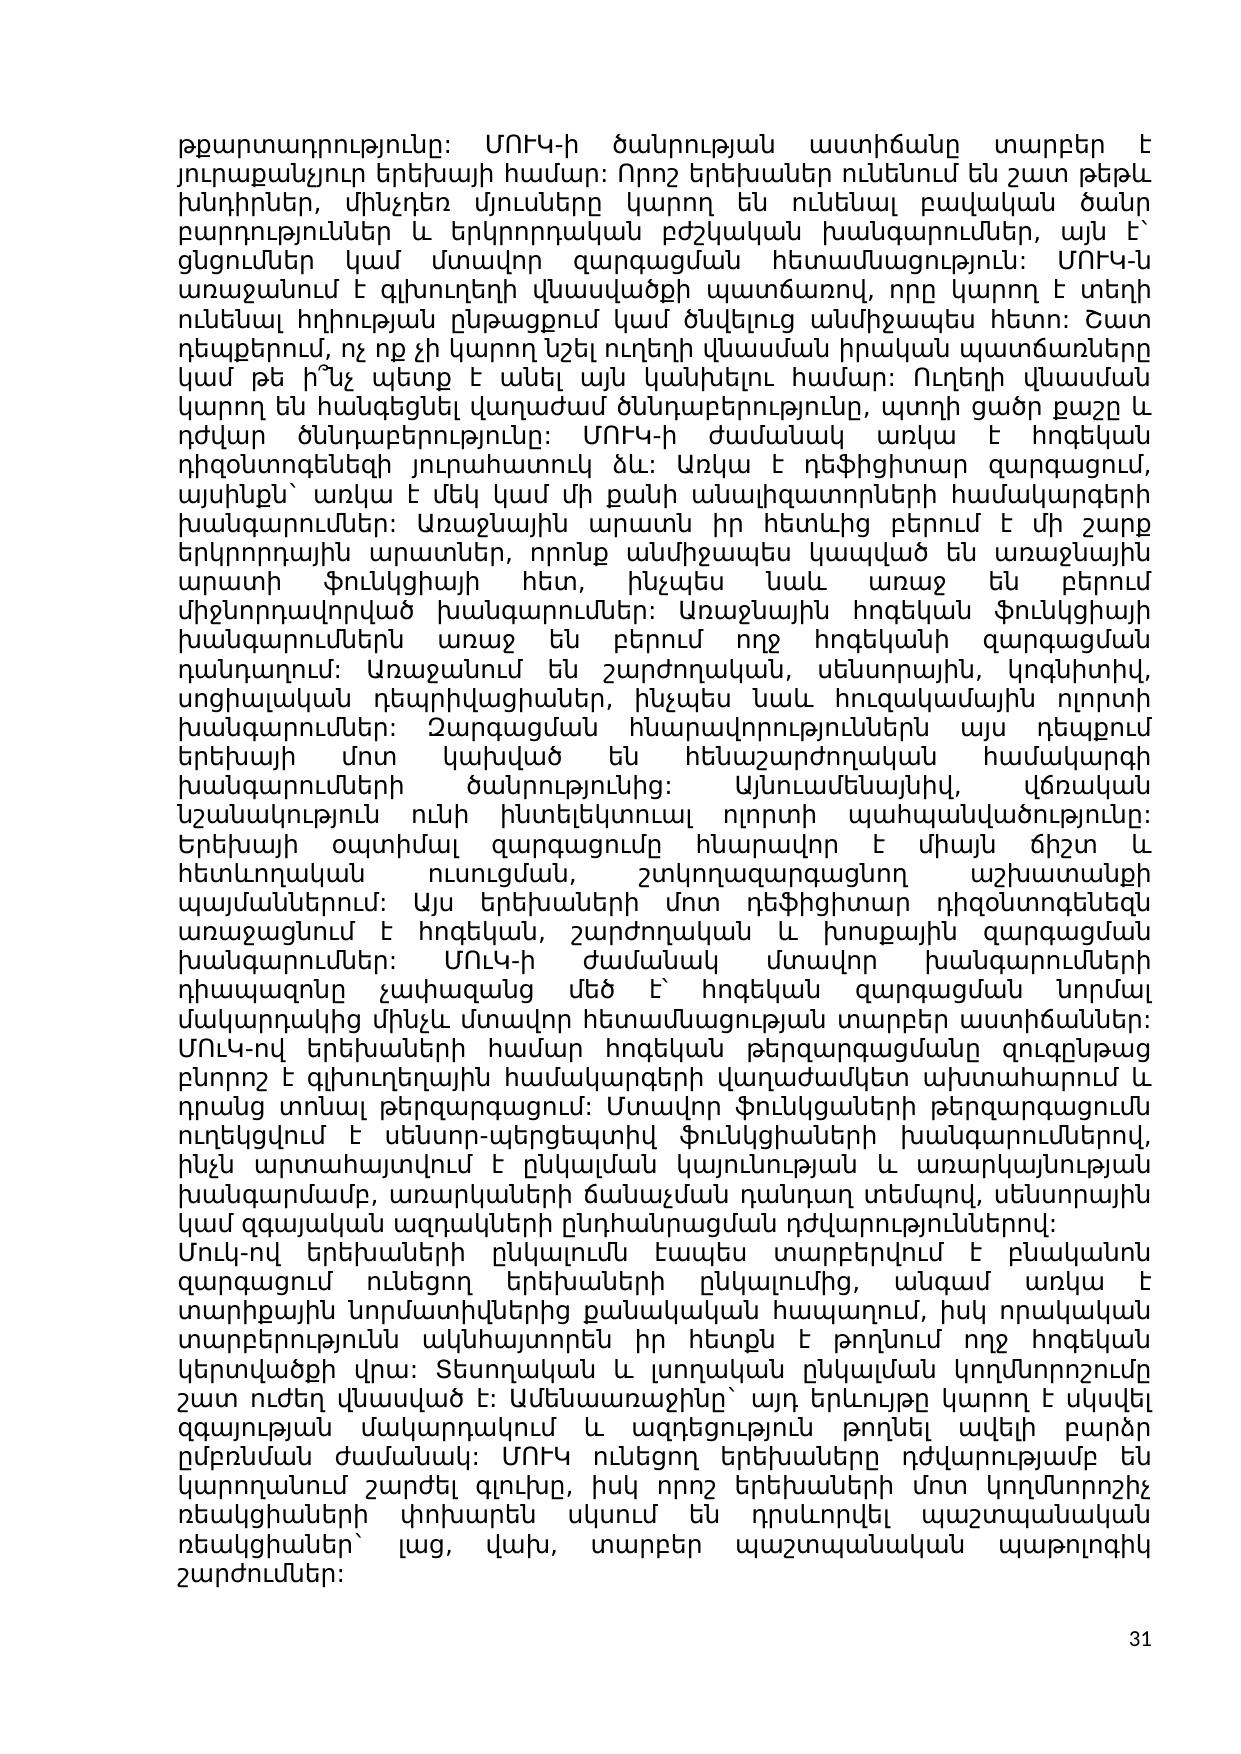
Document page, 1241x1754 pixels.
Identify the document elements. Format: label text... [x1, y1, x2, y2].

text Մուկ-ով երեխաների ընկալումն էապես տարբերվում է բնականոն զարգացում ունեցող երեխաների ընկալումից, անգամ առկա է տարիքային նորմատիվներից քանակական հապաղում, իսկ որակական տարբերությունն ակնհայտորեն իր հետքն է թողնում ողջ հոգեկան կերտվածքի վրա: Տեսողական և լսողական ընկալման կողմնորոշումը շատ ուժեղ վնասված է: Ամենաառաջինը` այդ երևույթը կարող է սկսվել զգայության մակարդակում և ազդեցություն թողնել ավելի բարձր ըմբռնման ժամանակ: ՄՈՒԿ ունեցող երեխաները դժվարությամբ են կարողանում շարժել գլուխը, իսկ որոշ երեխաների մոտ կողմնորոշիչ ռեակցիաների փոխարեն սկսում են դրսևորվել պաշտպանական ռեակցիաներ` լաց, վախ, տարբեր պաշտպանական պաթոլոգիկ շարժումներ: [177, 1238, 1152, 1588]
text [177, 130, 1152, 1238]
